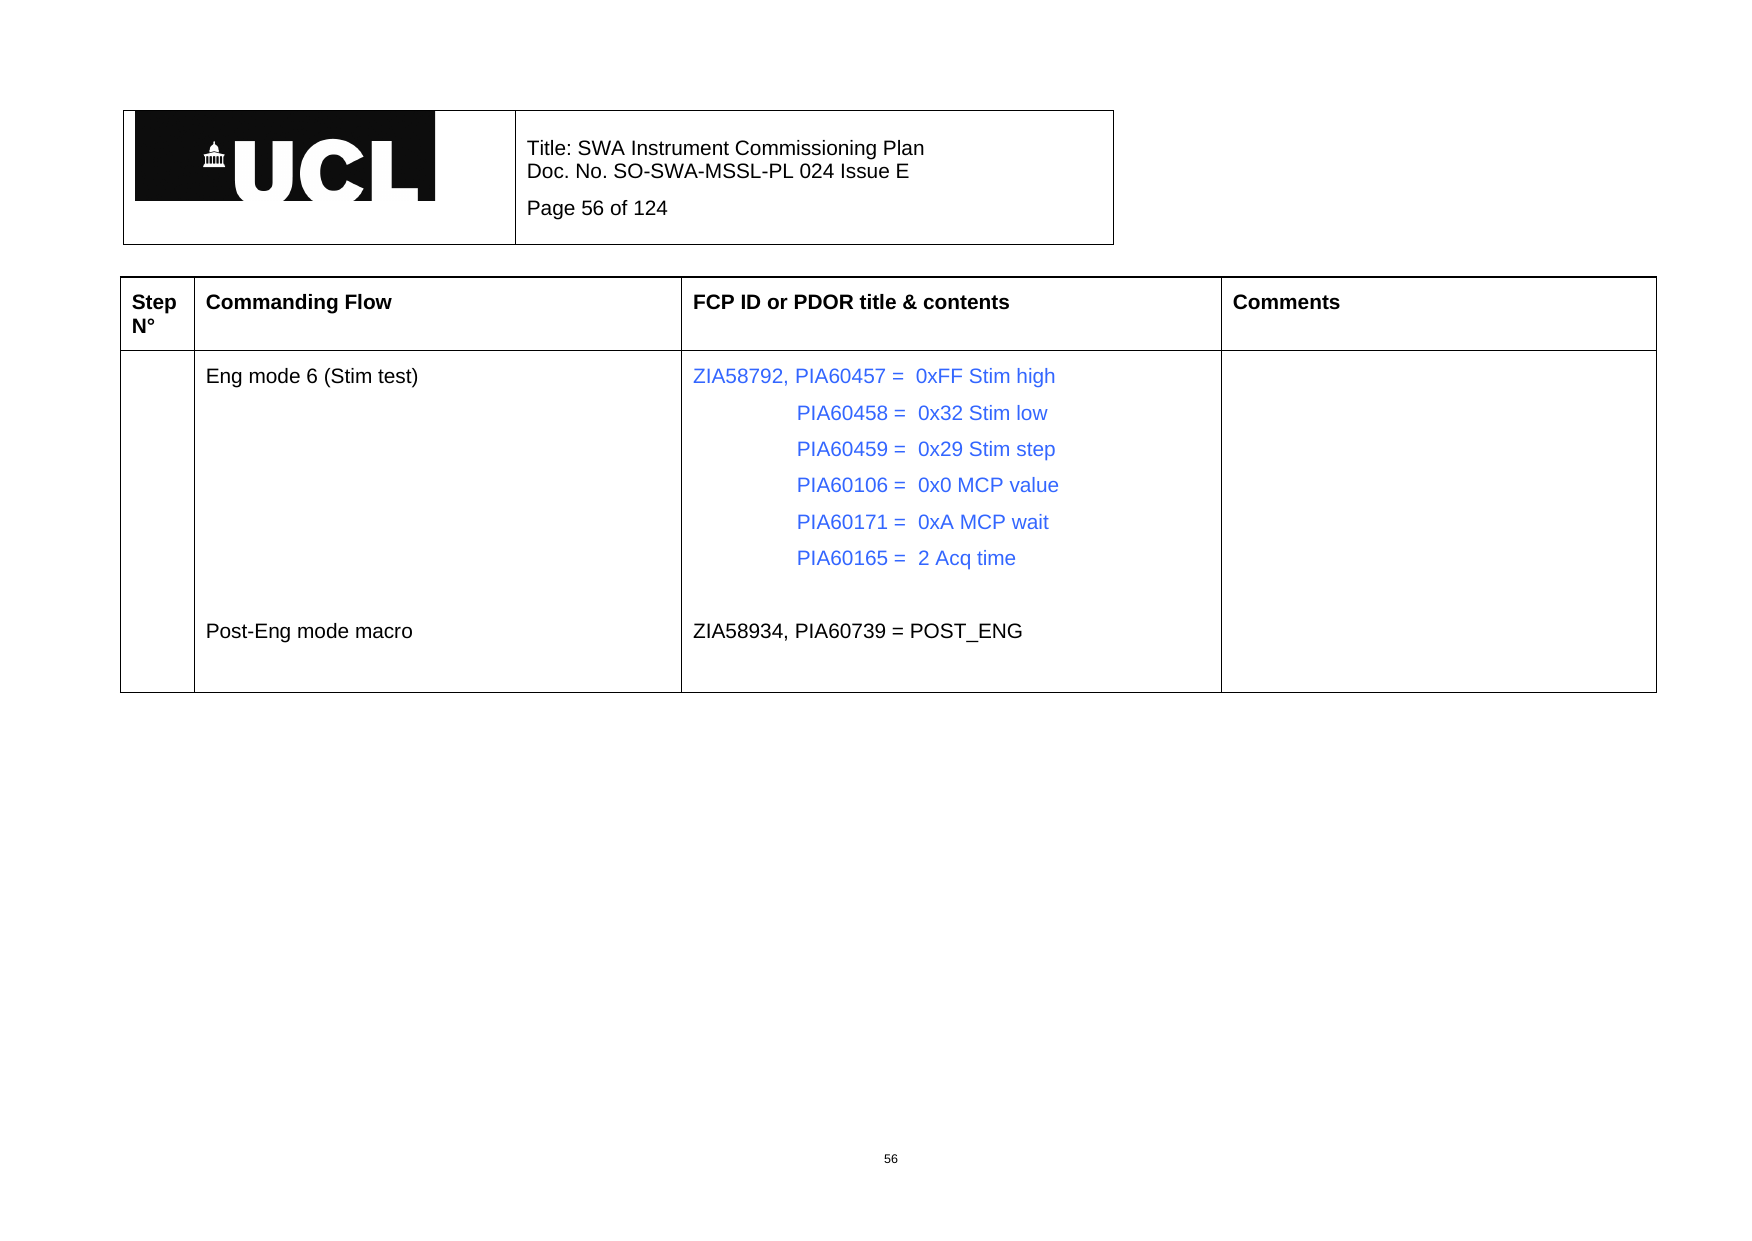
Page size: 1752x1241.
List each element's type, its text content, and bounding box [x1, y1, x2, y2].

table_cell [1222, 351, 1656, 692]
picture [135, 111, 436, 201]
table_header Commanding Flow [195, 278, 681, 350]
table_cell [121, 351, 194, 692]
table_header Comments [1222, 278, 1656, 350]
table_header Step N° [121, 278, 194, 350]
table_header FCP ID or PDOR title & contents [682, 278, 1221, 350]
